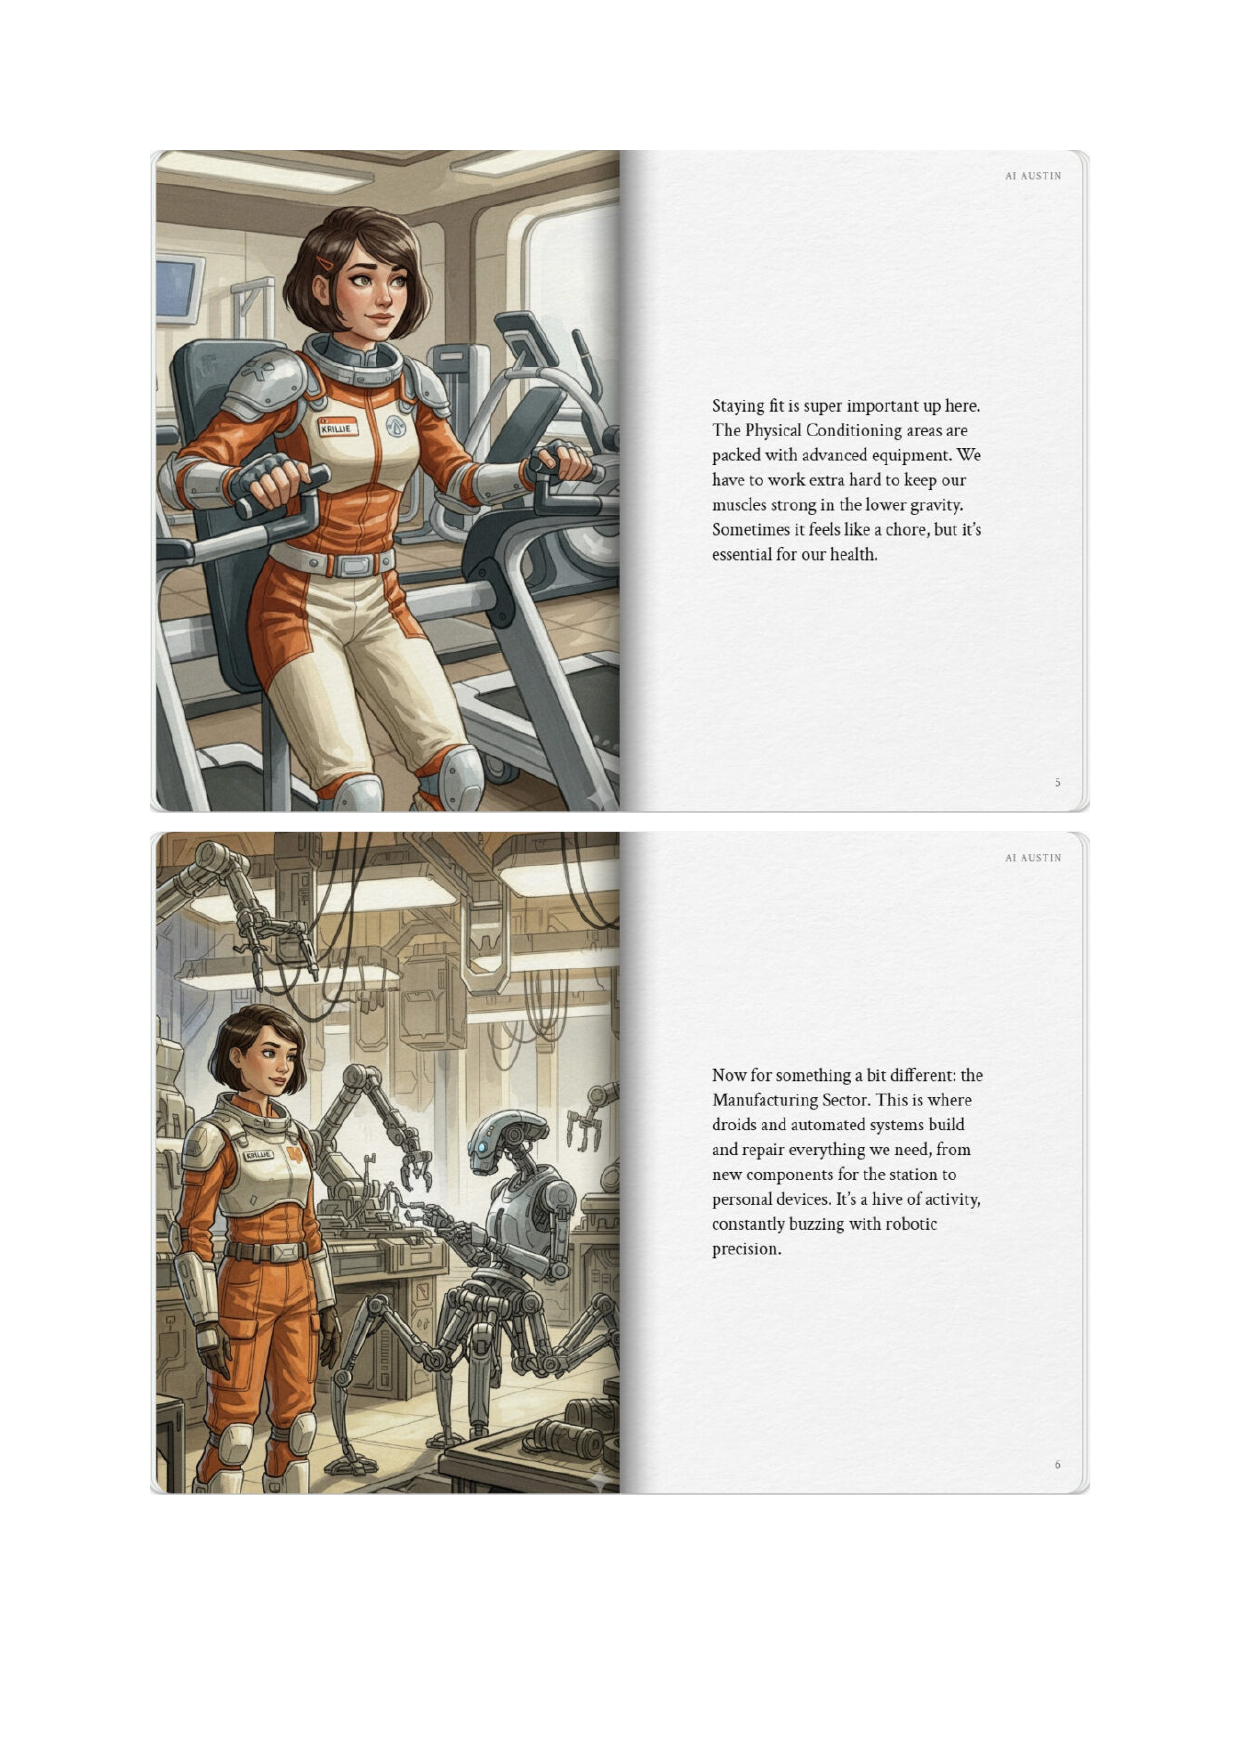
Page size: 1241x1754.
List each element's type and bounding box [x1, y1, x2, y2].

picture [150, 831, 1091, 1495]
picture [150, 150, 1091, 813]
